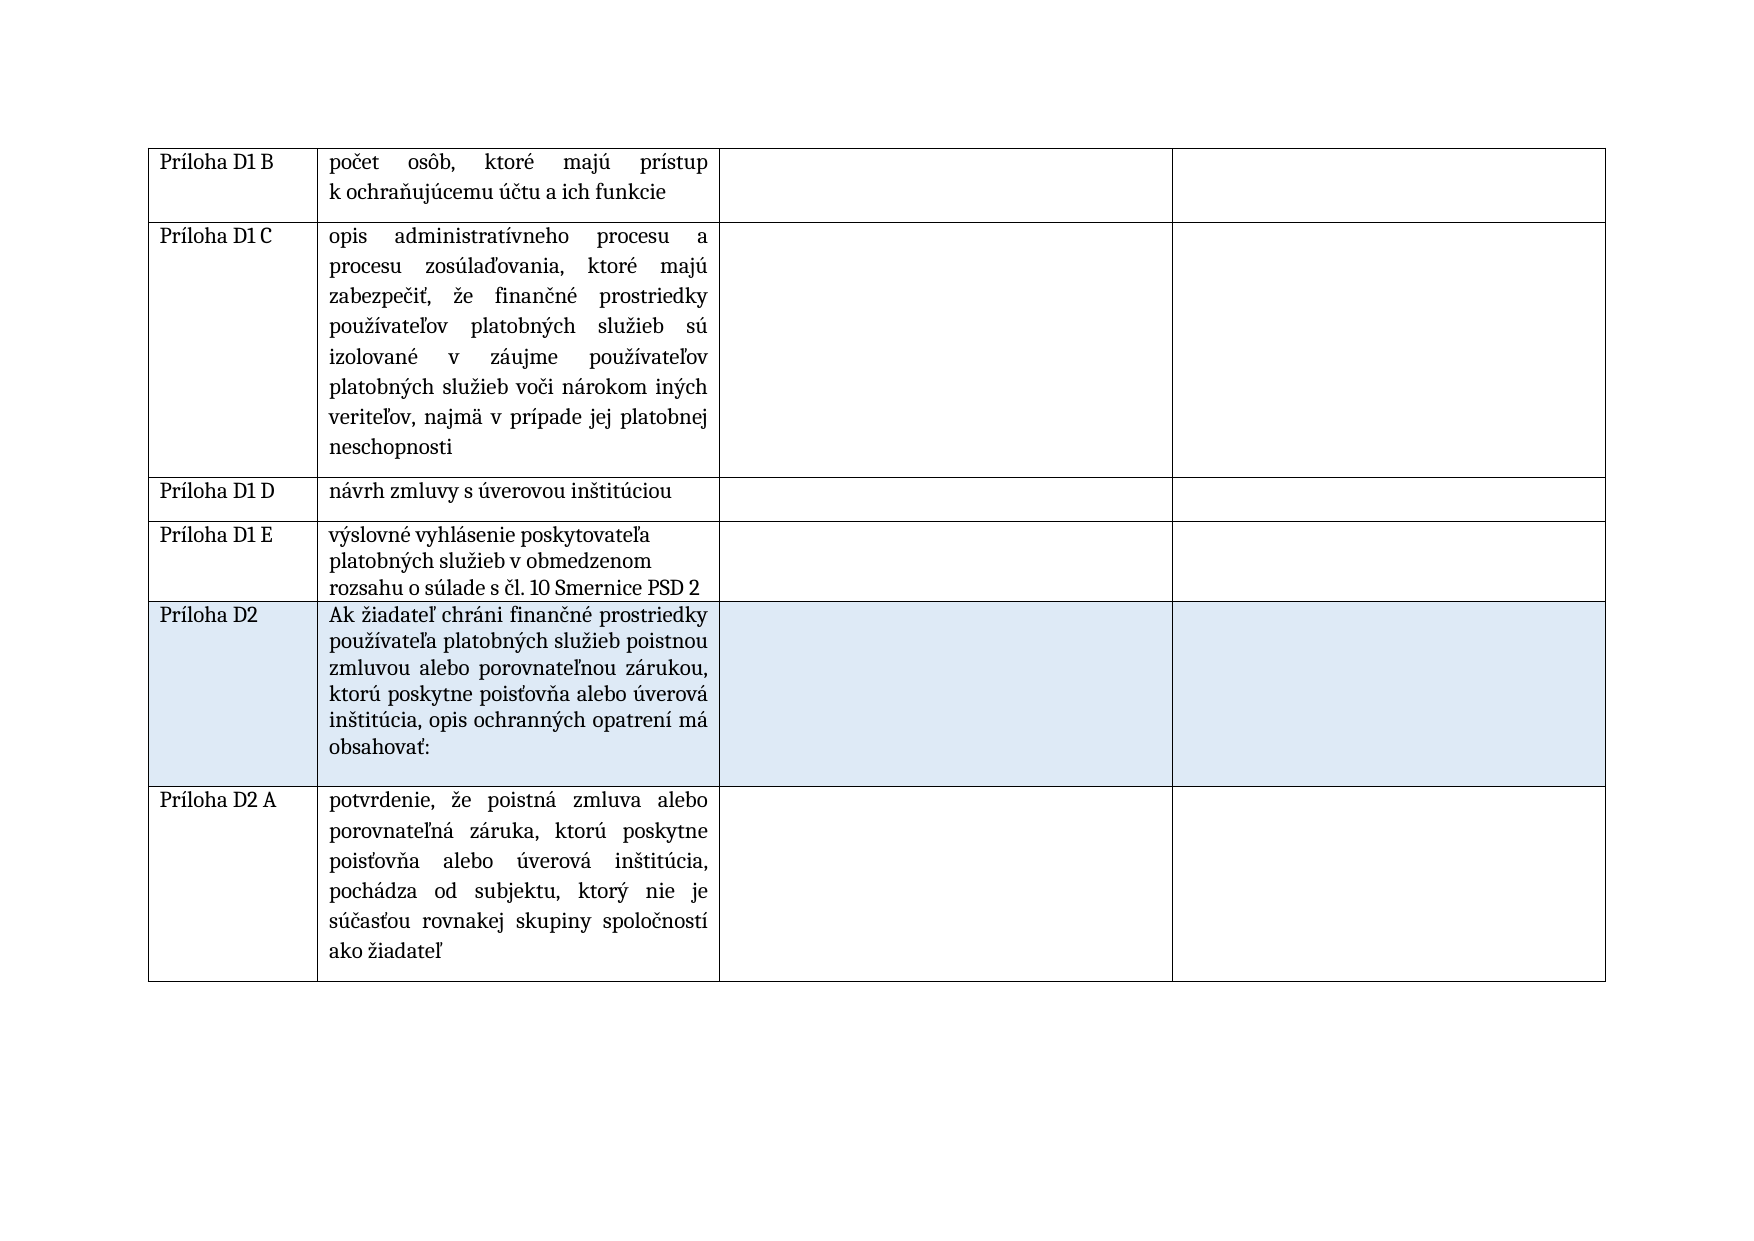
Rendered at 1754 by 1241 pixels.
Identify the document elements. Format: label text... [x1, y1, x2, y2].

table_cell Príloha D2 [149, 602, 317, 786]
table_cell Príloha D1 C [149, 223, 317, 477]
table_cell [1173, 602, 1605, 786]
table_cell [1173, 223, 1605, 477]
table_cell Príloha D1 E [149, 522, 317, 601]
table_cell opis administratívneho procesu a procesu zosúlaďovania, ktoré majú zabezpečiť, že finančné prostriedky používateľov platobných služieb sú izolované v záujme používateľov platobných služieb voči nárokom iných veriteľov, najmä v prípade jej platobnej neschopnosti [318, 223, 719, 477]
table_cell výslovné vyhlásenie poskytovateľa platobných služieb v obmedzenom rozsahu o súlade s čl. 10 Smernice PSD 2 [318, 522, 719, 601]
table_cell Príloha D1 B [149, 149, 317, 222]
table_cell Príloha D2 A [149, 787, 317, 981]
table_cell potvrdenie, že poistná zmluva alebo porovnateľná záruka, ktorú poskytne poisťovňa alebo úverová inštitúcia, pochádza od subjektu, ktorý nie je súčasťou rovnakej skupiny spoločností ako žiadateľ [318, 787, 719, 981]
table_cell [720, 223, 1172, 477]
table_cell [1173, 522, 1605, 601]
table_cell [720, 522, 1172, 601]
table_cell [1173, 787, 1605, 981]
table_cell [720, 149, 1172, 222]
table_cell návrh zmluvy s úverovou inštitúciou [318, 478, 719, 521]
table_cell [720, 602, 1172, 786]
table_cell [720, 478, 1172, 521]
table_cell Príloha D1 D [149, 478, 317, 521]
table_cell [1173, 149, 1605, 222]
table_cell počet osôb, ktoré majú prístup k ochraňujúcemu účtu a ich funkcie [318, 149, 719, 222]
table_cell [1173, 478, 1605, 521]
table_cell Ak žiadateľ chráni finančné prostriedky používateľa platobných služieb poistnou zmluvou alebo porovnateľnou zárukou, ktorú poskytne poisťovňa alebo úverová inštitúcia, opis ochranných opatrení má obsahovať: [318, 602, 719, 786]
table_cell [720, 787, 1172, 981]
